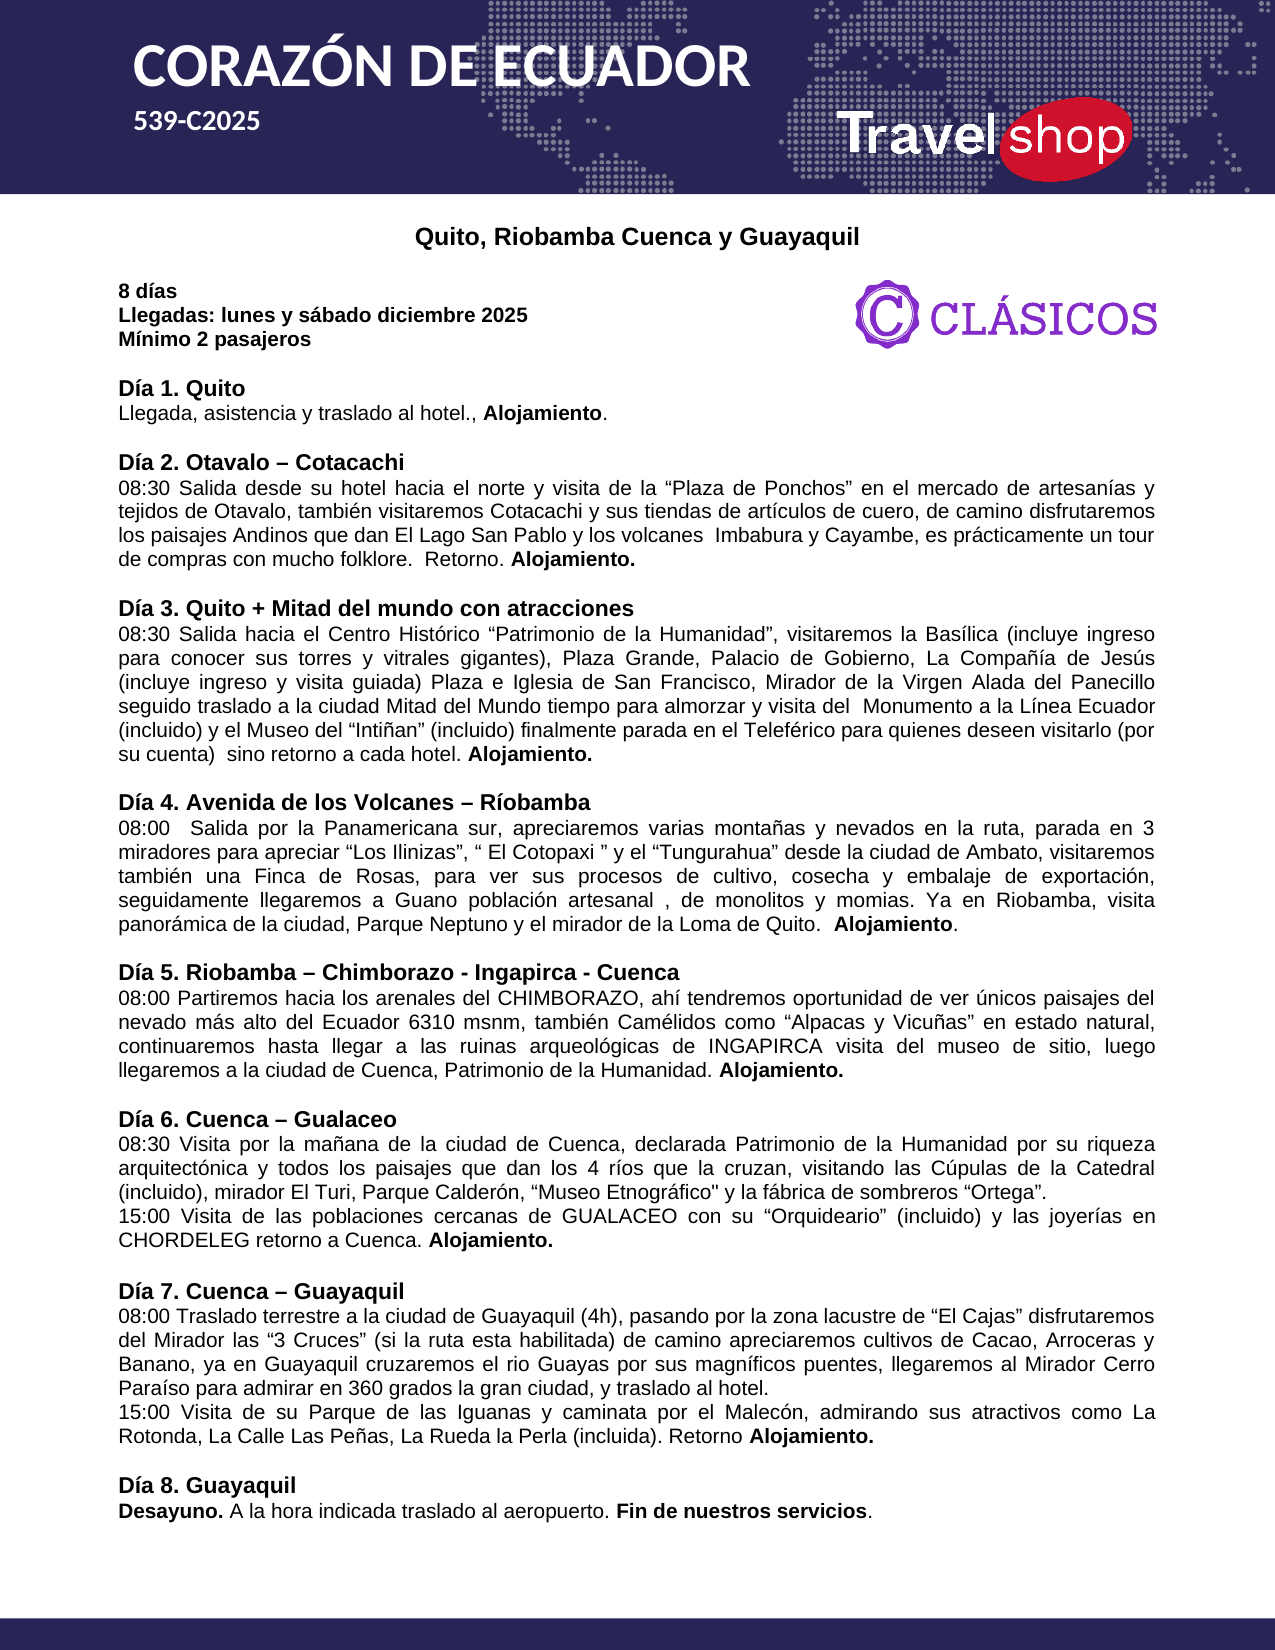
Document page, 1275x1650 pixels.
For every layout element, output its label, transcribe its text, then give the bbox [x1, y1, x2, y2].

text Día 4. Avenida de los Volcanes – Ríobamba [118, 789, 1157, 816]
text 8 días [118, 279, 1157, 303]
text Día 3. Quito + Mitad del mundo con atracciones [118, 595, 1157, 622]
text 08:00 Partiremos hacia los arenales del CHIMBORAZO, ahí tendremos oportunidad de ver únicos paisajes del nevado más alto del Ecuador 6310 msnm, también Camélidos como “Alpacas y Vicuñas” en estado natural, continuaremos hasta llegar a las ruinas arqueológicas de INGAPIRCA visita del museo de sitio, luego llegaremos a la ciudad de Cuenca, Patrimonio de la Humanidad. Alojamiento. [118, 986, 1157, 1082]
text Día 5. Riobamba – Chimborazo - Ingapirca - Cuenca [118, 959, 1157, 986]
text 08:30 Salida desde su hotel hacia el norte y visita de la “Plaza de Ponchos” en el mercado de artesanías y tejidos de Otavalo, también visitaremos Cotacachi y sus tiendas de artículos de cuero, de camino disfrutaremos los paisajes Andinos que dan El Lago San Pablo y los volcanes Imbabura y Cayambe, es prácticamente un tour de compras con mucho folklore. Retorno. Alojamiento. [118, 475, 1157, 571]
text Llegada, asistencia y traslado al hotel., Alojamiento. [118, 401, 1157, 425]
picture [420, 0, 1275, 193]
text 15:00 Visita de su Parque de las Iguanas y caminata por el Malecón, admirando sus atractivos como La Rotonda, La Calle Las Peñas, La Rueda la Perla (incluida). Retorno Alojamiento. [118, 1400, 1157, 1448]
text Día 6. Cuenca – Gualaceo [118, 1106, 1157, 1132]
text Día 7. Cuenca – Guayaquil [118, 1278, 1157, 1304]
text Día 8. Guayaquil [118, 1472, 1157, 1498]
text 08:30 Visita por la mañana de la ciudad de Cuenca, declarada Patrimonio de la Humanidad por su riqueza arquitectónica y todos los paisajes que dan los 4 ríos que la cruzan, visitando las Cúpulas de la Catedral (incluido), mirador El Turi, Parque Calderón, “Museo Etnográfico" y la fábrica de sombreros “Ortega”. [118, 1132, 1157, 1204]
text Día 2. Otavalo – Cotacachi [118, 449, 1157, 475]
text Mínimo 2 pasajeros [118, 327, 1157, 351]
text Llegadas: lunes y sábado diciembre 2025 [118, 303, 1157, 327]
text 15:00 Visita de las poblaciones cercanas de GUALACEO con su “Orquideario” (incluido) y las joyerías en CHORDELEG retorno a Cuenca. Alojamiento. [118, 1204, 1157, 1252]
text 08:00 Traslado terrestre a la ciudad de Guayaquil (4h), pasando por la zona lacustre de “El Cajas” disfrutaremos del Mirador las “3 Cruces” (si la ruta esta habilitada) de camino apreciaremos cultivos de Cacao, Arroceras y Banano, ya en Guayaquil cruzaremos el rio Guayas por sus magníficos puentes, llegaremos al Mirador Cerro Paraíso para admirar en 360 grados la gran ciudad, y traslado al hotel. [118, 1304, 1157, 1400]
text Quito, Riobamba Cuenca y Guayaquil [118, 221, 1157, 250]
text 08:00 Salida por la Panamericana sur, apreciaremos varias montañas y nevados en la ruta, parada en 3 miradores para apreciar “Los Ilinizas”, “ El Cotopaxi ” y el “Tungurahua” desde la ciudad de Ambato, visitaremos también una Finca de Rosas, para ver sus procesos de cultivo, cosecha y embalaje de exportación, seguidamente llegaremos a Guano población artesanal , de monolitos y momias. Ya en Riobamba, visita panorámica de la ciudad, Parque Neptuno y el mirador de la Loma de Quito. Alojamiento. [118, 816, 1157, 935]
text 08:30 Salida hacia el Centro Histórico “Patrimonio de la Humanidad”, visitaremos la Basílica (incluye ingreso para conocer sus torres y vitrales gigantes), Plaza Grande, Palacio de Gobierno, La Compañía de Jesús (incluye ingreso y visita guiada) Plaza e Iglesia de San Francisco, Mirador de la Virgen Alada del Panecillo seguido traslado a la ciudad Mitad del Mundo tiempo para almorzar y visita del Monumento a la Línea Ecuador (incluido) y el Museo del “Intiñan” (incluido) finalmente parada en el Teleférico para quienes deseen visitarlo (por su cuenta) sino retorno a cada hotel. Alojamiento. [118, 622, 1157, 765]
picture [420, 52, 438, 80]
text Día 1. Quito [118, 375, 1157, 401]
text Desayuno. A la hora indicada traslado al aeropuerto. Fin de nuestros servicios. [118, 1498, 1157, 1522]
